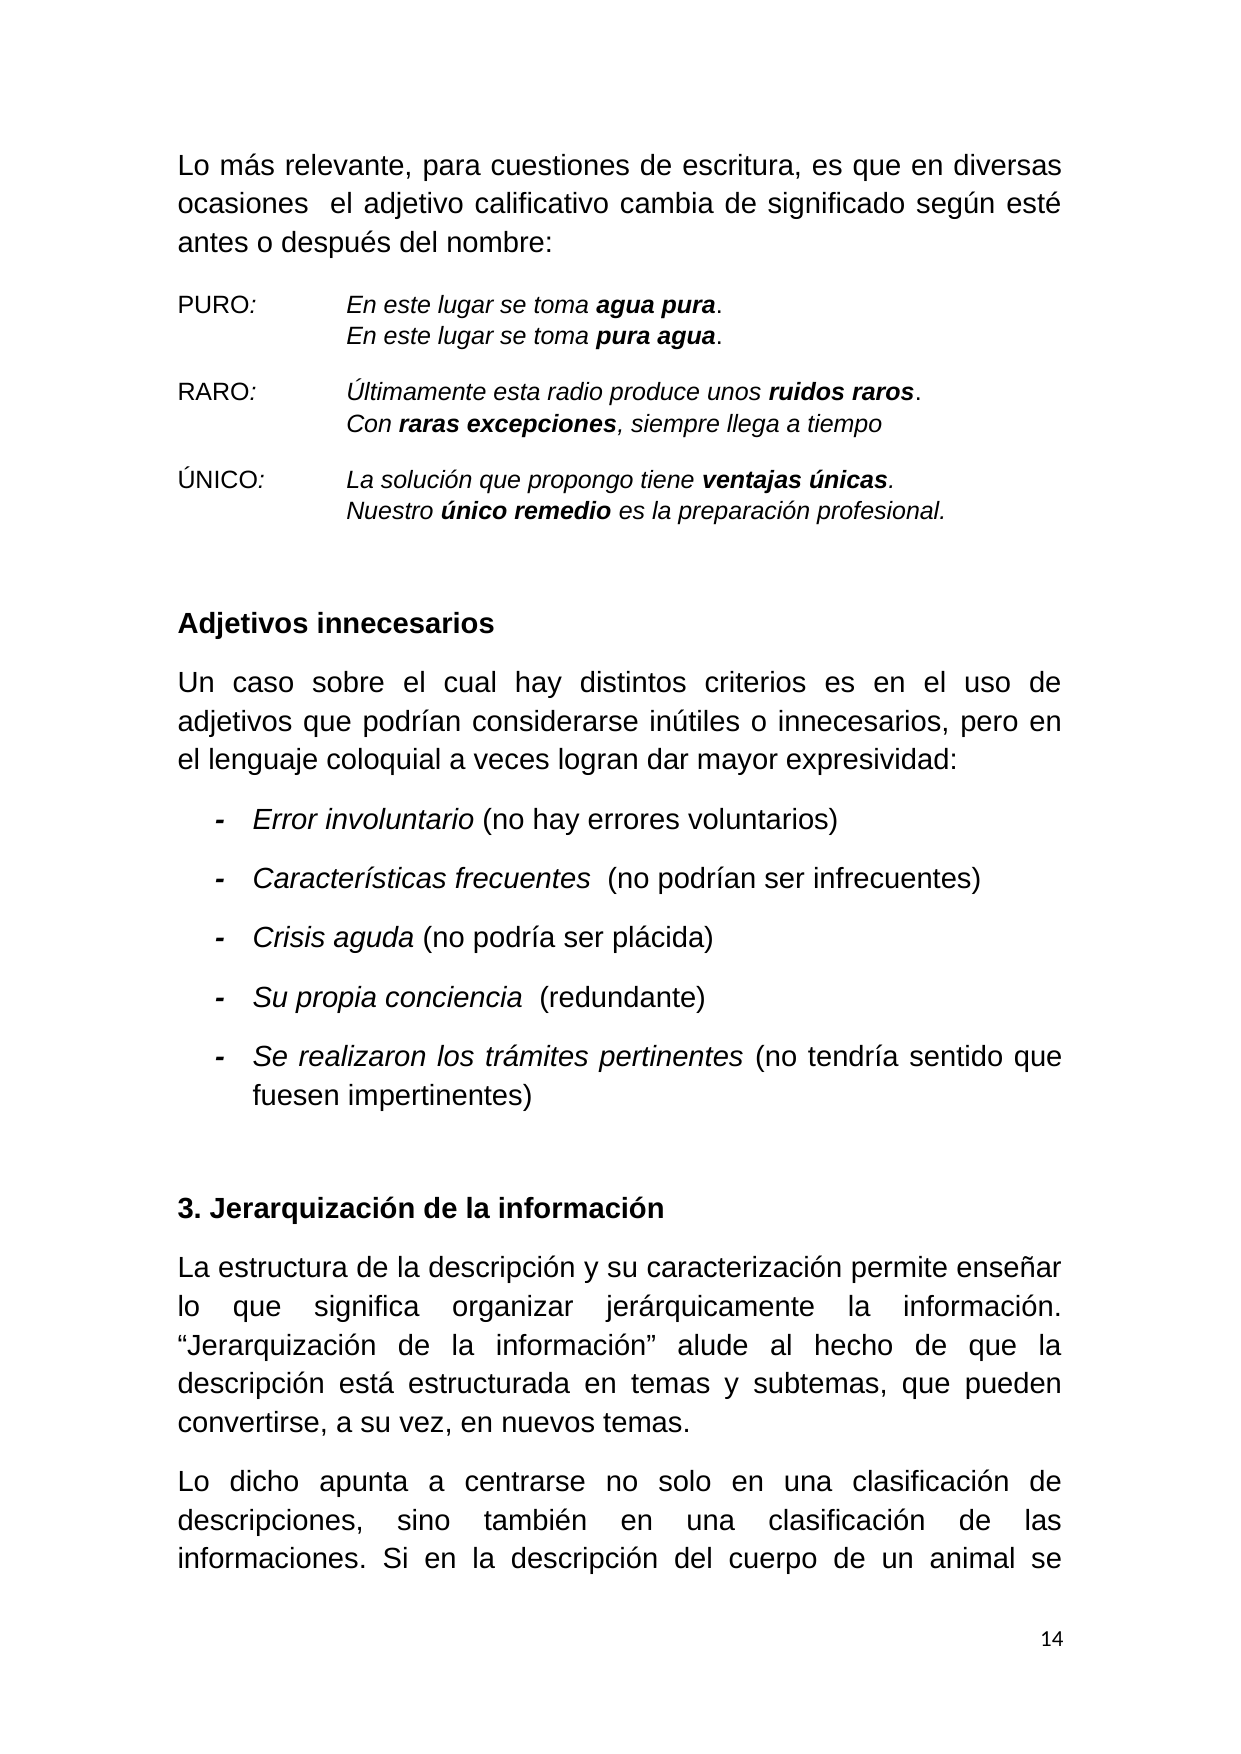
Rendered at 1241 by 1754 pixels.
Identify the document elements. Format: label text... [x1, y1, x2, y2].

text Un caso sobre el cual hay distintos criterios es en el uso de adjetivos que podrían considerarse inútiles o innecesarios, pero en el lenguaje coloquial a veces logran dar mayor expresividad: [177, 665, 1063, 776]
text 3. Jerarquización de la información [177, 1191, 1063, 1224]
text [177, 1464, 1063, 1574]
text Adjetivos innecesarios [177, 606, 1063, 639]
text PURO: En este lugar se toma agua pura. En este lugar se toma pura agua. [177, 288, 1063, 351]
list Error involuntario (no hay errores voluntarios) [215, 802, 1063, 835]
text RARO: Últimamente esta radio produce unos ruidos raros. Con raras excepciones, siempre llega a tiempo [177, 376, 1063, 438]
list Crisis aguda (no podría ser plácida) [215, 921, 1063, 954]
text Lo más relevante, para cuestiones de escritura, es que en diversas ocasiones el adjetivo calificativo cambia de significado según esté antes o después del nombre: [177, 148, 1063, 258]
list Su propia conciencia (redundante) [215, 980, 1063, 1013]
text ÚNICO: La solución que propongo tiene ventajas únicas. Nuestro único remedio es la preparación profesional. [177, 463, 1063, 526]
text La estructura de la descripción y su caracterización permite enseñar lo que significa organizar jerárquicamente la información. “Jerarquización de la información” alude al hecho de que la descripción está estructurada en temas y subtemas, que pueden convertirse, a su vez, en nuevos temas. [177, 1250, 1063, 1438]
list Características frecuentes (no podrían ser infrecuentes) [215, 861, 1063, 895]
list Se realizaron los trámites pertinentes (no tendría sentido que fuesen impertinentes) [215, 1039, 1063, 1111]
